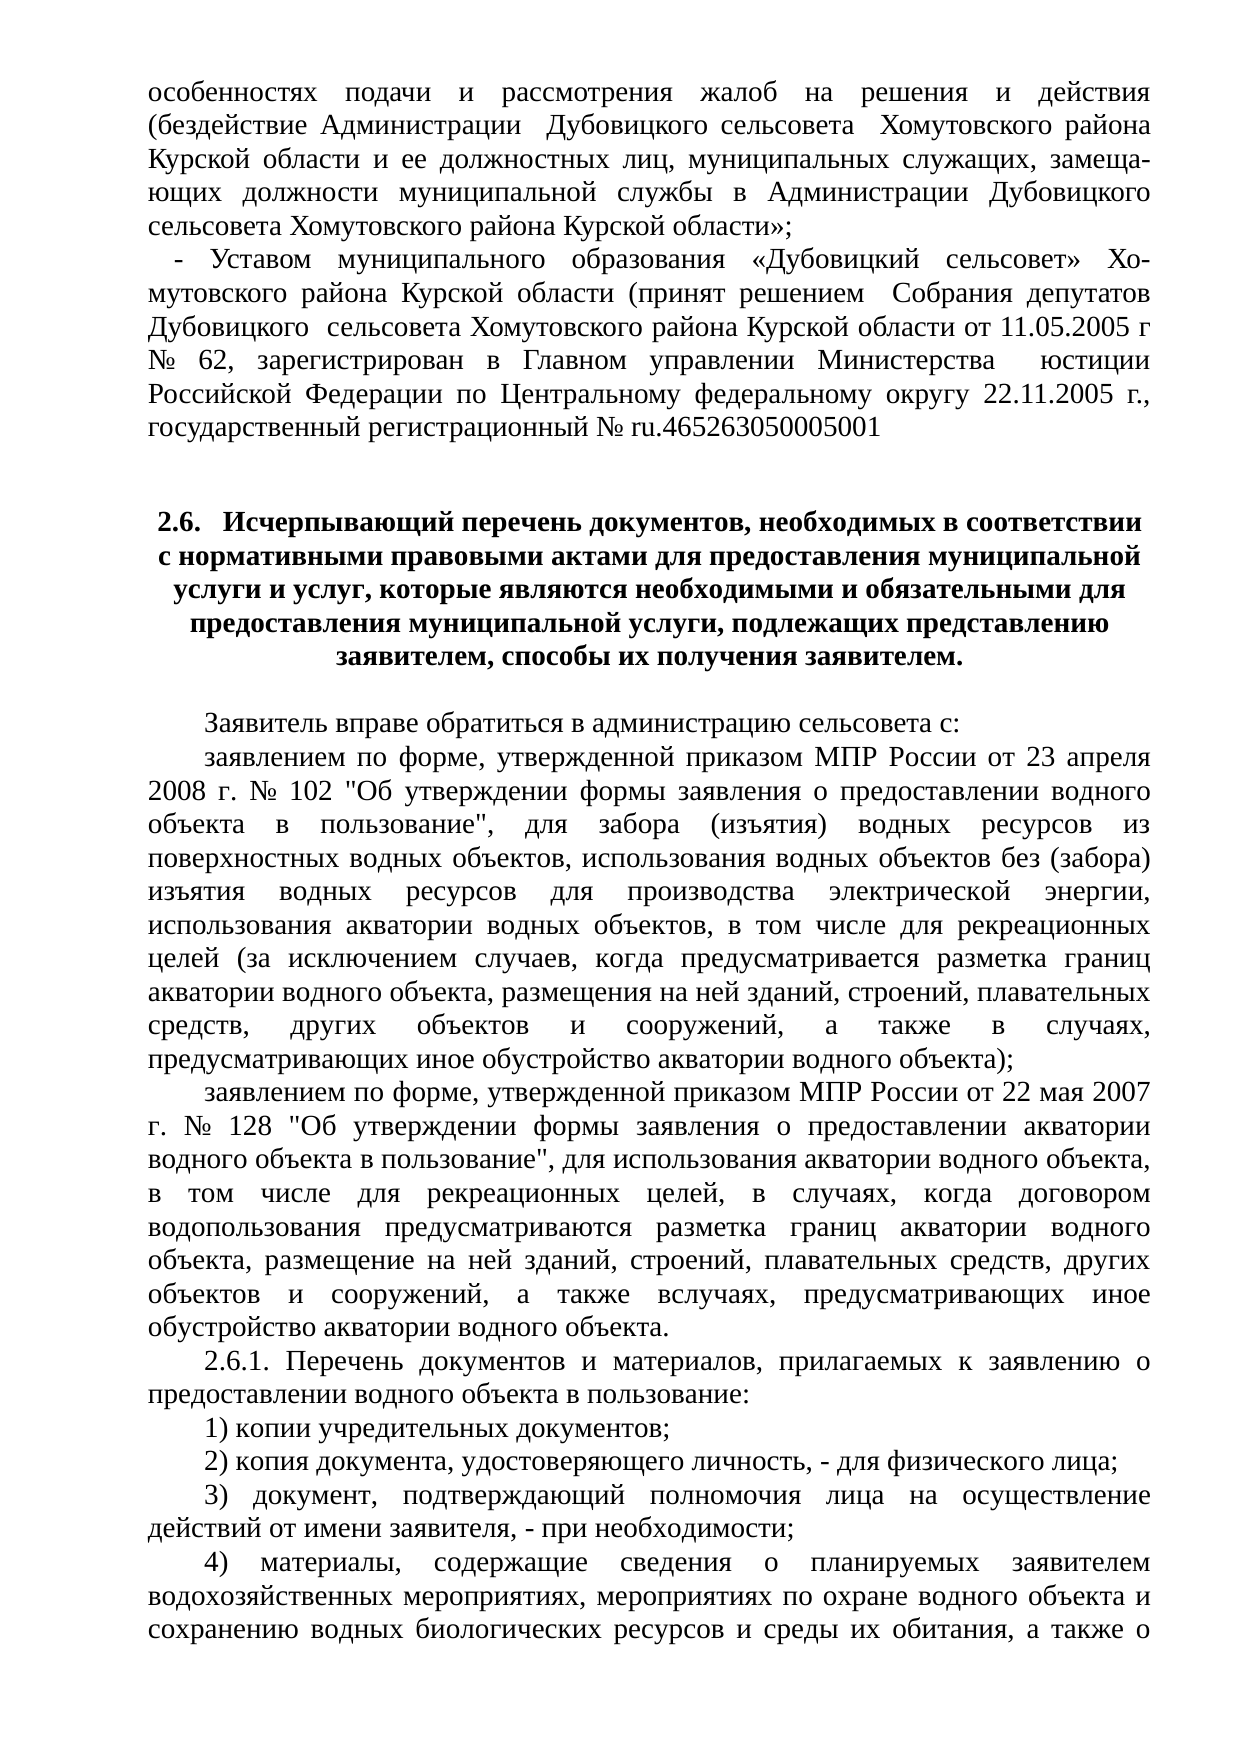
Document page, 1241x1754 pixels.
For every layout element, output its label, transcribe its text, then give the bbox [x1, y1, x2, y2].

text заявлением по форме, утвержденной приказом МПР России от 22 мая 2007 г. № 128 "Об утверждении формы заявления о предоставлении акватории водного объекта в пользование", для использования акватории водного объекта, в том числе для рекреационных целей, в случаях, когда договором водопользования предусматриваются разметка границ акватории водного объекта, размещение на ней зданий, строений, плавательных средств, других объектов и сооружений, а также вслучаях, предусматривающих иное обустройство акватории водного объекта. [148, 1074, 1152, 1343]
text 2) копия документа, удостоверяющего личность, - для физического лица; [148, 1443, 1152, 1477]
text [148, 74, 1152, 242]
text 2.6. Исчерпывающий перечень документов, необходимых в соответствии с нормативными правовыми актами для предоставления муниципальной услуги и услуг, которые являются необходимыми и обязательными для предоставления муниципальной услуги, подлежащих представлению заявителем, способы их получения заявителем. [148, 504, 1152, 672]
text 2.6.1. Перечень документов и материалов, прилагаемых к заявлению о предоставлении водного объекта в пользование: [148, 1343, 1152, 1410]
text заявлением по форме, утвержденной приказом МПР России от 23 апреля 2008 г. № 102 "Об утверждении формы заявления о предоставлении водного объекта в пользование", для забора (изъятия) водных ресурсов из поверхностных водных объектов, использования водных объектов без (забора) изъятия водных ресурсов для производства электрической энергии, использования акватории водных объектов, в том числе для рекреационных целей (за исключением случаев, когда предусматривается разметка границ акватории водного объекта, размещения на ней зданий, строений, плавательных средств, других объектов и сооружений, а также в случаях, предусматривающих иное обустройство акватории водного объекта); [148, 739, 1152, 1074]
text - Уставом муниципального образования «Дубовицкий сельсовет» Хо-мутовского района Курской области (принят решением Собрания депутатов Дубовицкого сельсовета Хомутовского района Курской области от 11.05.2005 г № 62, зарегистрирован в Главном управлении Министерства юстиции Российской Федерации по Центральному федеральному округу 22.11.2005 г., государственный регистрационный № ru.465263050005001 [148, 242, 1152, 443]
text Заявитель вправе обратиться в администрацию сельсовета с: [148, 706, 1152, 739]
text 3) документ, подтверждающий полномочия лица на осуществление действий от имени заявителя, - при необходимости; [148, 1477, 1152, 1544]
text 1) копии учредительных документов; [148, 1410, 1152, 1443]
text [148, 1544, 1152, 1645]
